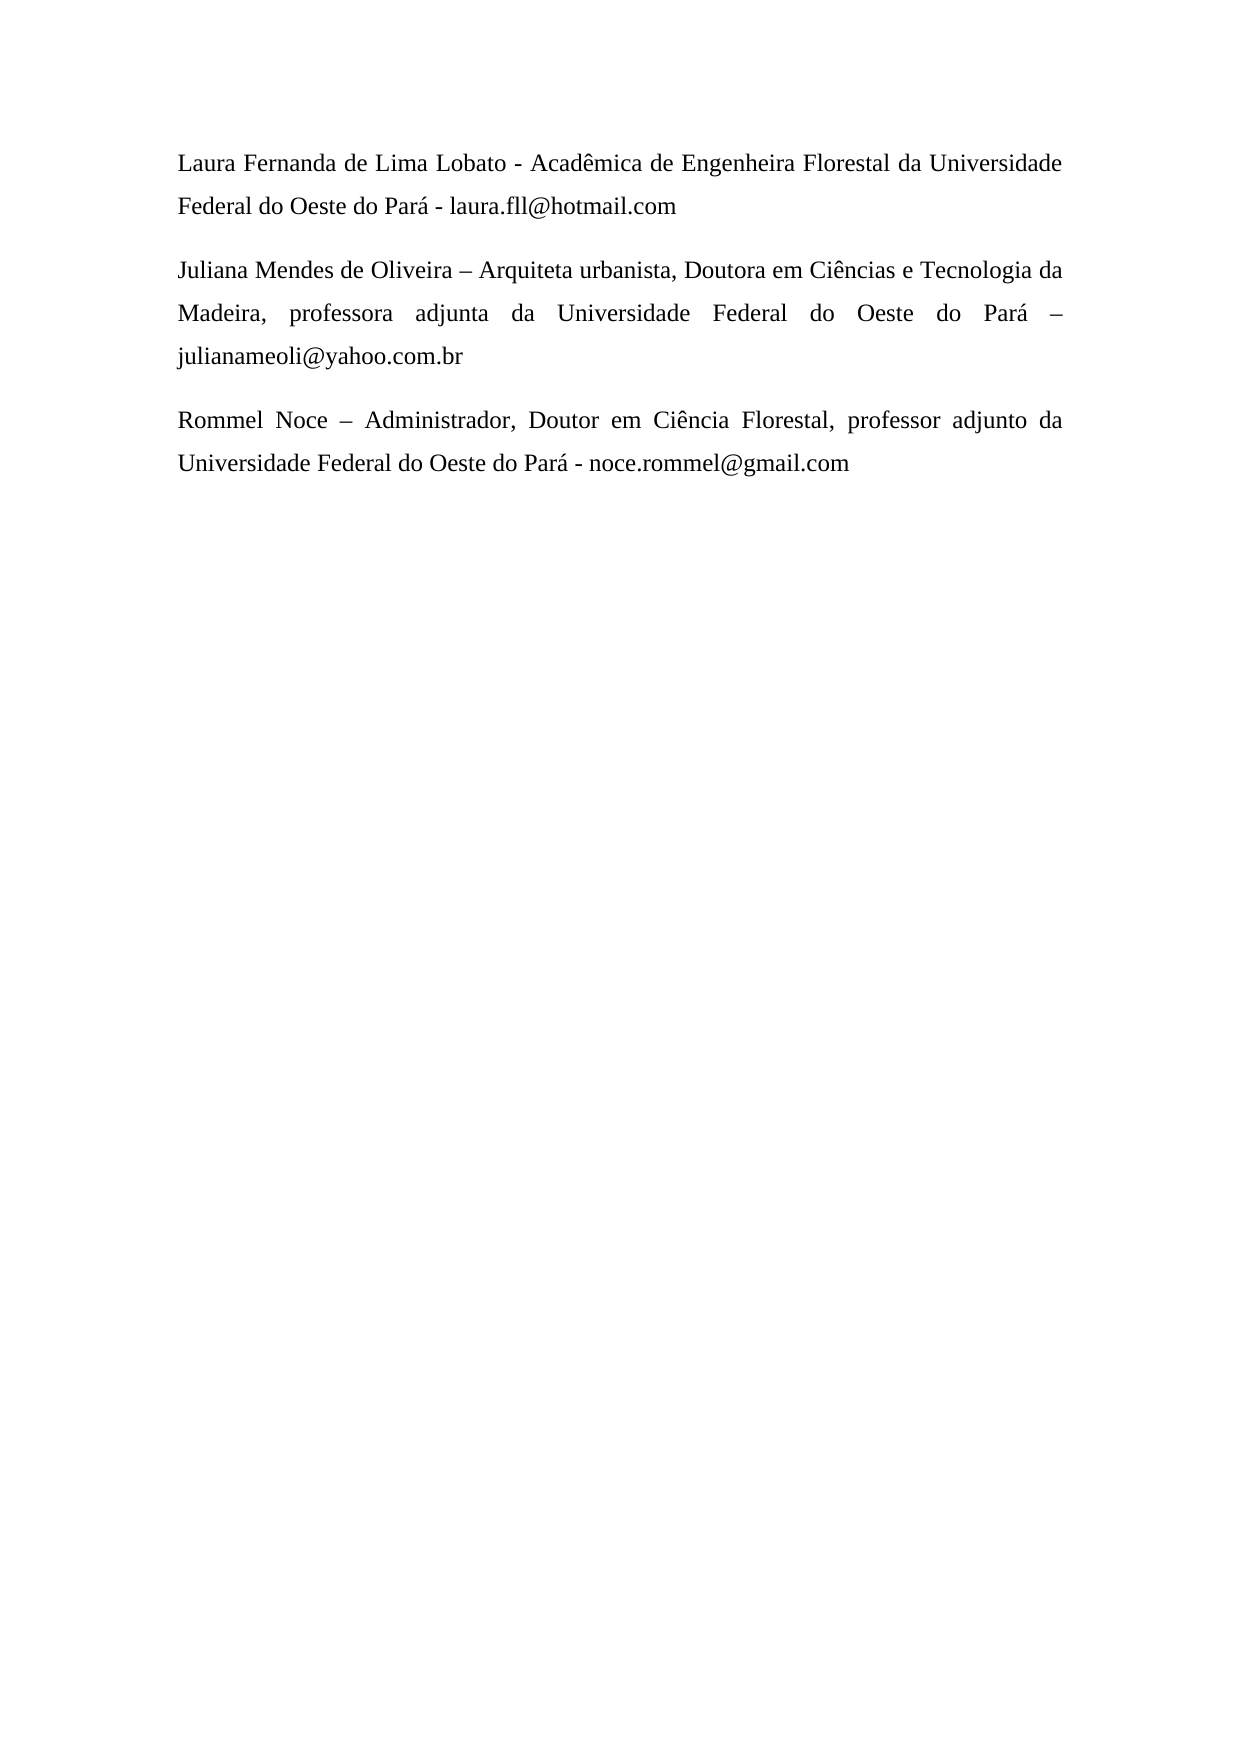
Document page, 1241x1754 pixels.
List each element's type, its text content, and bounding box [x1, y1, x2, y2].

text Laura Fernanda de Lima Lobato - Acadêmica de Engenheira Florestal da Universidade Federal do Oeste do Pará - laura.fll@hotmail.com [177, 148, 1063, 219]
text Juliana Mendes de Oliveira – Arquiteta urbanista, Doutora em Ciências e Tecnologia da Madeira, professora adjunta da Universidade Federal do Oeste do Pará –julianameoli@yahoo.com.br [177, 255, 1063, 370]
text Rommel Noce – Administrador, Doutor em Ciência Florestal, professor adjunto da Universidade Federal do Oeste do Pará - noce.rommel@gmail.com [177, 405, 1063, 477]
